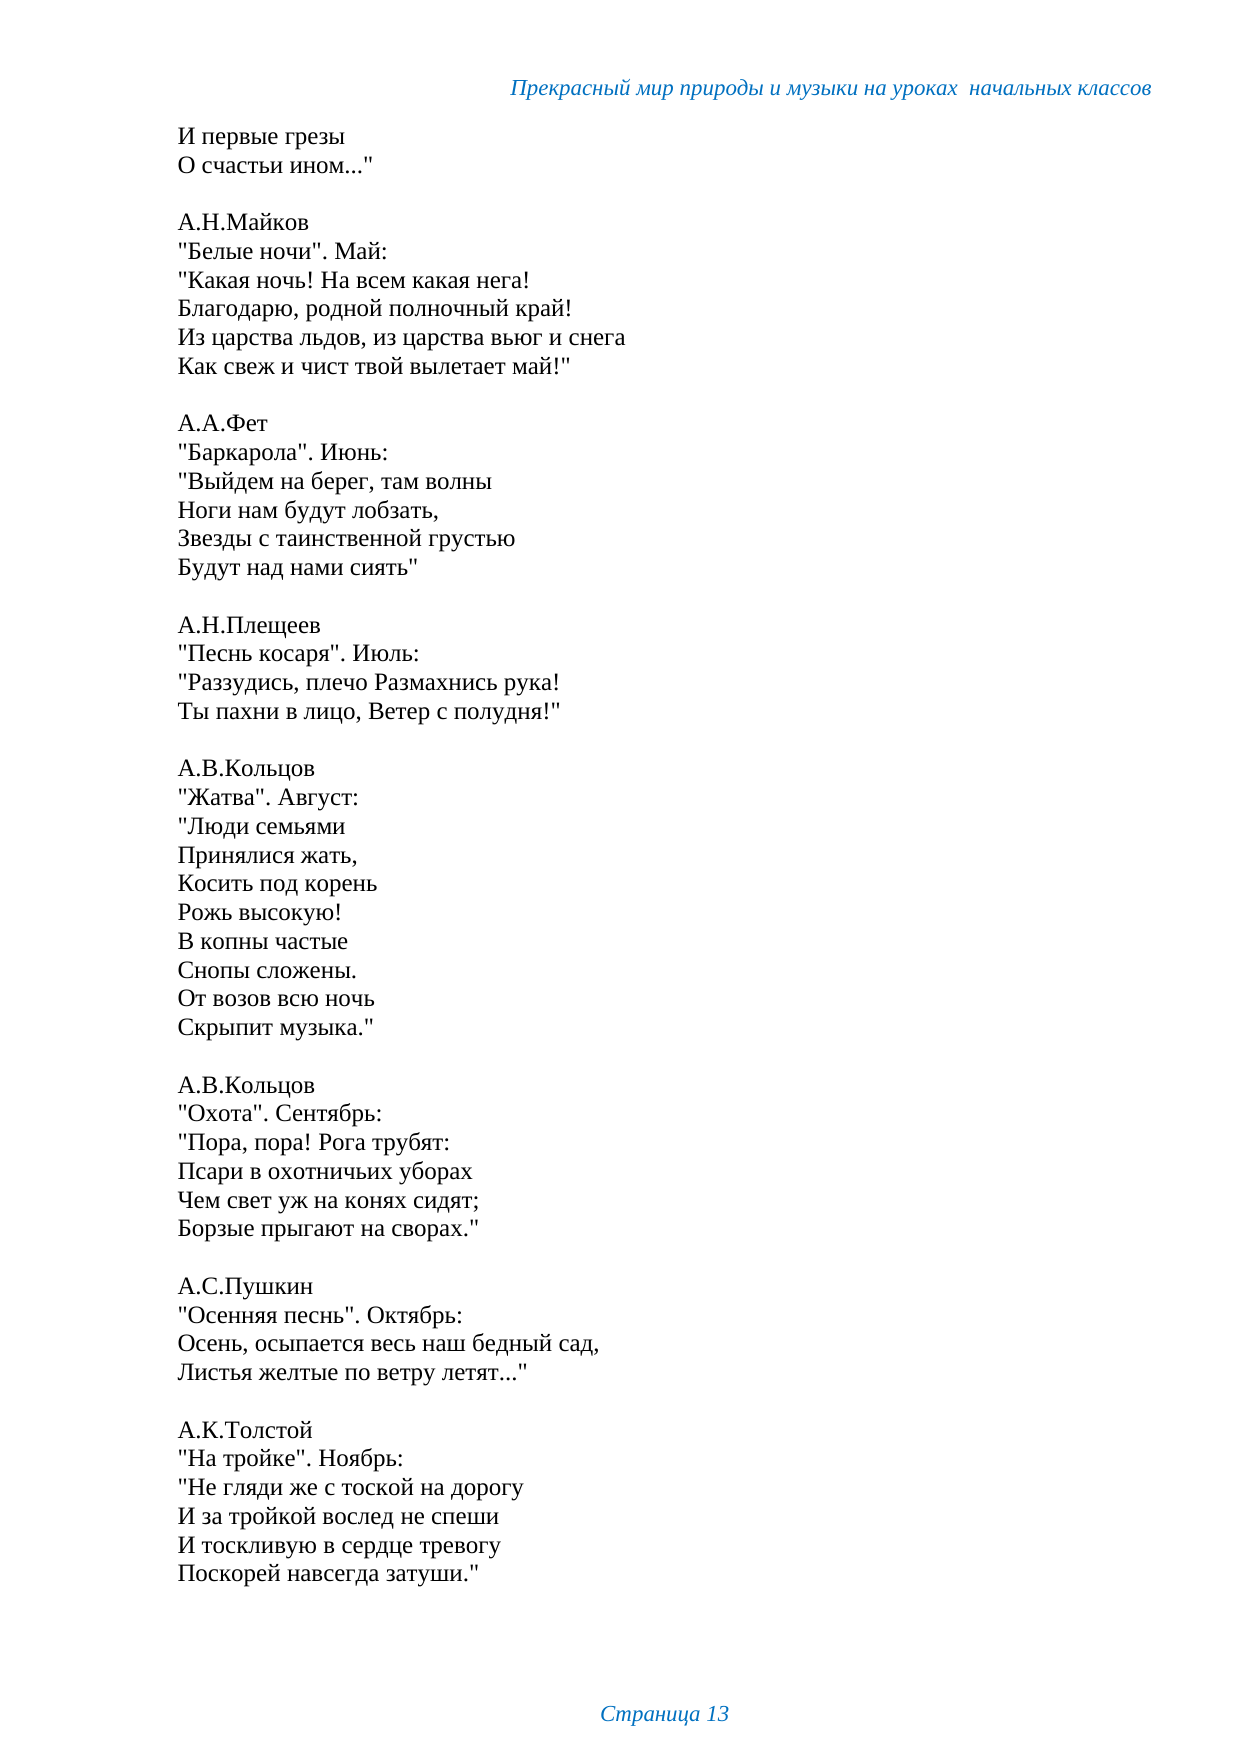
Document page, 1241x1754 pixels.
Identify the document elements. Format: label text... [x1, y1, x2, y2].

text Из царства льдов, из царства вьюг и снега [177, 322, 1152, 351]
text А.В.Кольцов [177, 753, 1152, 782]
text А.Н.Майков [177, 207, 1152, 236]
text И тоскливую в сердце тревогу [177, 1530, 1152, 1558]
text "Жатва". Август: [177, 782, 1152, 811]
text О счастьи ином..." [177, 150, 1152, 178]
text "Песнь косаря". Июль: [177, 638, 1152, 667]
text Псари в охотничьих уборах [177, 1156, 1152, 1185]
text "Люди семьями [177, 811, 1152, 840]
text Осень, осыпается весь наш бедный сад, [177, 1328, 1152, 1357]
text И за тройкой вослед не спеши [177, 1501, 1152, 1530]
text А.В.Кольцов [177, 1070, 1152, 1098]
text "Белые ночи". Май: [177, 236, 1152, 265]
text А.К.Толстой [177, 1415, 1152, 1443]
text А.С.Пушкин [177, 1271, 1152, 1300]
text Рожь высокую! [177, 897, 1152, 926]
text "Какая ночь! На всем какая нега! [177, 265, 1152, 293]
text "Пора, пора! Рога трубят: [177, 1127, 1152, 1156]
text "Баркарола". Июнь: [177, 437, 1152, 466]
text "Не гляди же с тоской на дорогу [177, 1472, 1152, 1501]
text Борзые прыгают на сворах." [177, 1213, 1152, 1242]
text "На тройке". Ноябрь: [177, 1443, 1152, 1472]
text Чем свет уж на конях сидят; [177, 1185, 1152, 1213]
text Как свеж и чист твой вылетает май!" [177, 351, 1152, 380]
text "Выйдем на берег, там волны [177, 466, 1152, 495]
text А.Н.Плещеев [177, 610, 1152, 638]
text Звезды с таинственной грустью [177, 523, 1152, 552]
text Поскорей навсегда затуши." [177, 1558, 1152, 1587]
text А.А.Фет [177, 408, 1152, 437]
text И первые грезы [177, 121, 1152, 150]
text "Охота". Сентябрь: [177, 1098, 1152, 1127]
text Скрыпит музыка." [177, 1012, 1152, 1041]
text Будут над нами сиять" [177, 552, 1152, 581]
text Листья желтые по ветру летят..." [177, 1357, 1152, 1386]
text От возов всю ночь [177, 983, 1152, 1012]
text Благодарю, родной полночный край! [177, 293, 1152, 322]
text В копны частые [177, 926, 1152, 955]
text Ты пахни в лицо, Ветер с полудня!" [177, 696, 1152, 725]
text "Раззудись, плечо Размахнись рука! [177, 667, 1152, 696]
text Косить под корень [177, 868, 1152, 897]
text "Осенняя песнь". Октябрь: [177, 1300, 1152, 1328]
text Принялися жать, [177, 840, 1152, 868]
text Ноги нам будут лобзать, [177, 495, 1152, 523]
text Снопы сложены. [177, 955, 1152, 983]
